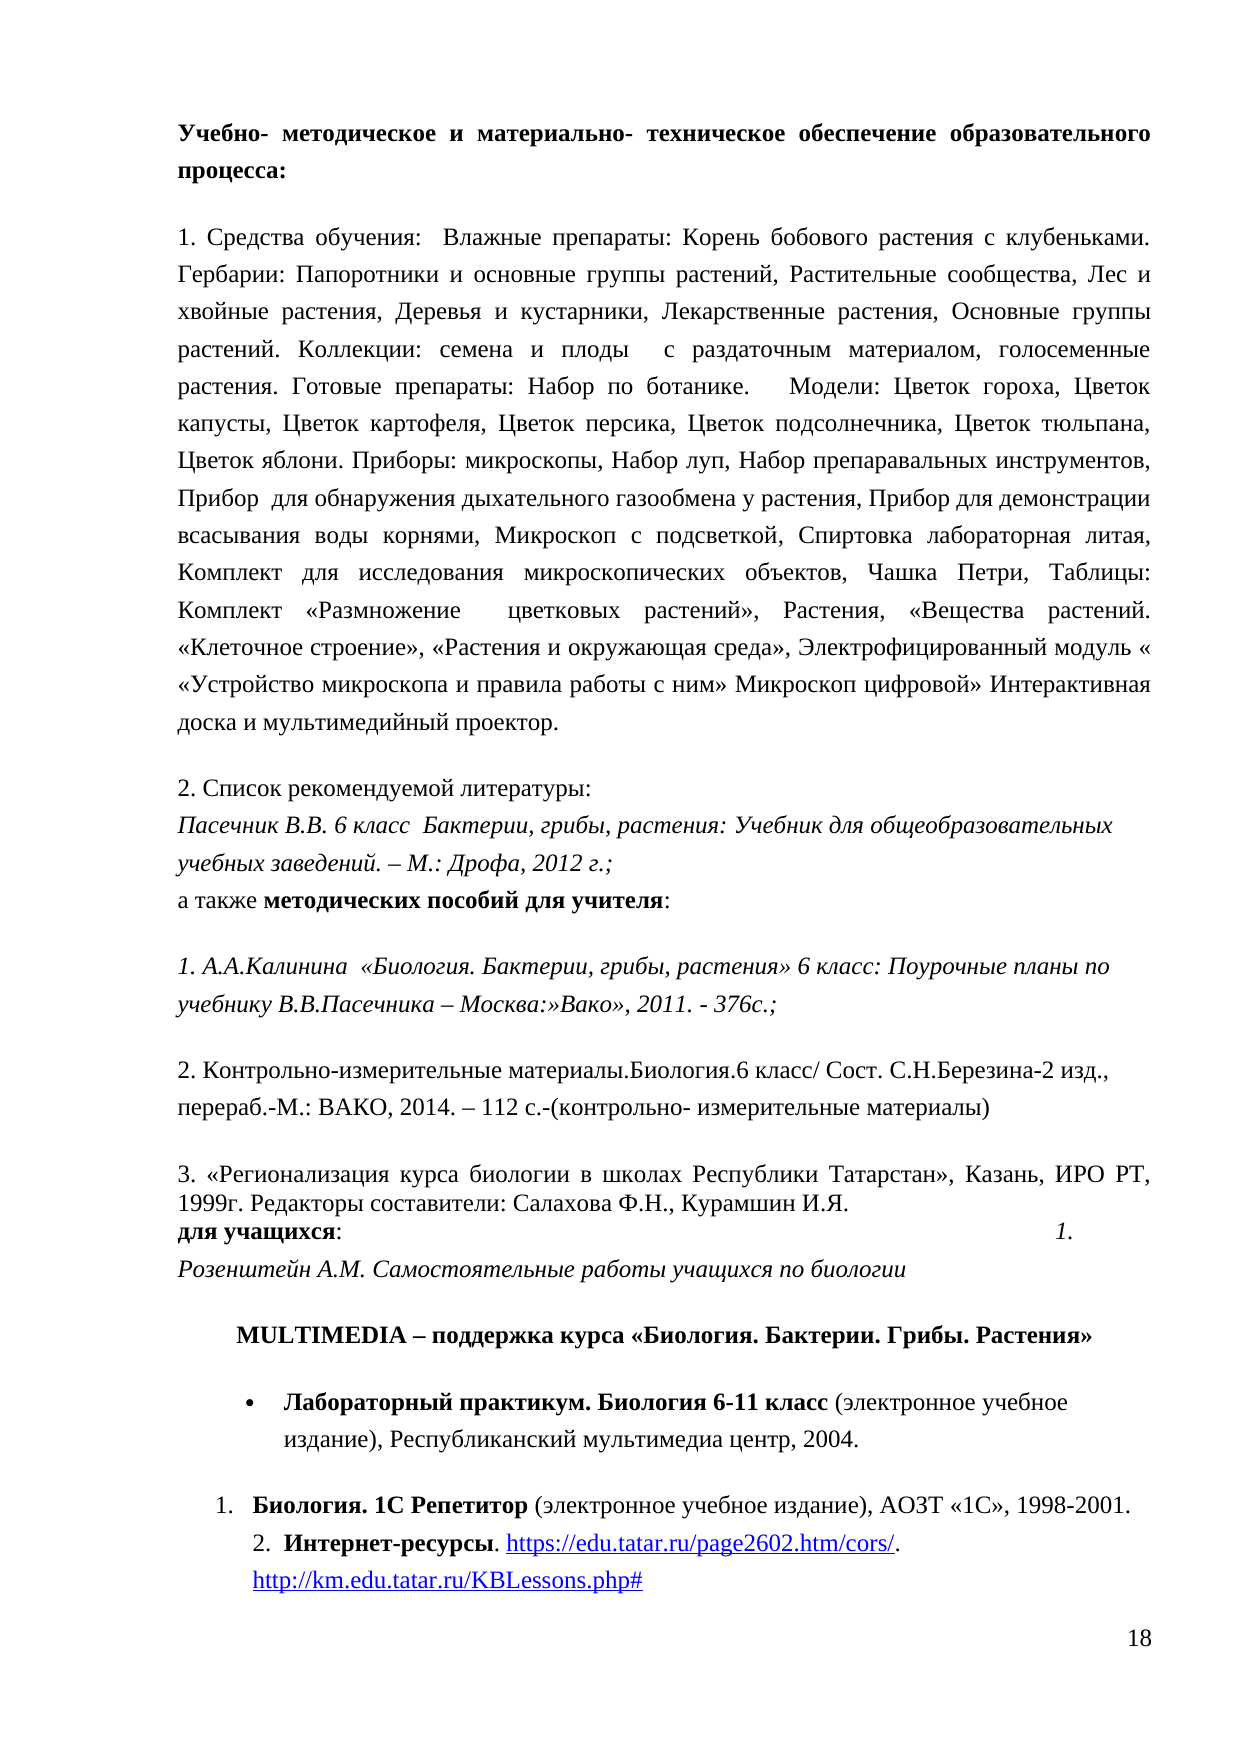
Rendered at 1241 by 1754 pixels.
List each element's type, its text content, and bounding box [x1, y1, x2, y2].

text 1. Средства обучения: Влажные препараты: Корень бобового растения с клубеньками. Гербарии: Папоротники и основные группы растений, Растительные сообщества, Лес и хвойные растения, Деревья и кустарники, Лекарственные растения, Основные группы растений. Коллекции: семена и плоды с раздаточным материалом, голосеменные растения. Готовые препараты: Набор по ботанике. Модели: Цветок гороха, Цветок капусты, Цветок картофеля, Цветок персика, Цветок подсолнечника, Цветок тюльпана, Цветок яблони. Приборы: микроскопы, Набор луп, Набор препаравальных инструментов, Прибор для обнаружения дыхательного газообмена у растения, Прибор для демонстрации всасывания воды корнями, Микроскоп с подсветкой, Спиртовка лабораторная литая, Комплект для исследования микроскопических объектов, Чашка Петри, Таблицы: Комплект «Размножение цветковых растений», Растения, «Вещества растений. «Клеточное строение», «Растения и окружающая среда», Электрофицированный модуль « «Устройство микроскопа и правила работы с ним» Микроскоп цифровой» Интерактивная доска и мультимедийный проектор. [177, 222, 1152, 735]
text для учащихся: 1. Розенштейн А.М. Самостоятельные работы учащихся по биологии [177, 1216, 1152, 1282]
list Лабораторный практикум. Биология 6-11 класс (электронное учебное издание), Республиканский мультимедиа центр, 2004. [246, 1387, 1152, 1453]
list Биология. 1С Репетитор (электронное учебное издание), АОЗТ «1С», 1998-2001. 2. Интернет-ресурсы. https://edu.tatar.ru/page2602.htm/cors/. http://km.edu.tatar.ru/KBLessons.php# [215, 1490, 1152, 1594]
text MULTIMEDIA – поддержка курса «Биология. Бактерии. Грибы. Растения» [177, 1320, 1152, 1349]
text 2. Список рекомендуемой литературы: Пасечник В.В. 6 класс Бактерии, грибы, растения: Учебник для общеобразовательных учебных заведений. – М.: Дрофа, .; а также методических пособий для учителя: [177, 773, 1152, 914]
text 2. Контрольно-измерительные материалы.Биология.6 класс/ Сост. С.Н.Березина-2 изд., перераб.-М.: ВАКО, 2014. – 112 с.-(контрольно- измерительные материалы) [177, 1055, 1152, 1121]
text 3. «Регионализация курса биологии в школах Республики Татарстан», Казань, ИРО РТ, 1999г. Редакторы составители: Салахова Ф.Н., Курамшин И.Я. [177, 1159, 1152, 1216]
text 1. A.A.Калинина «Биология. Бактерии, грибы, растения» 6 класс: Поурочные планы по учебнику В.В.Пасечника – Москва:»Вако», 2011. - 376с.; [177, 951, 1152, 1017]
text Учебно- методическое и материально- техническое обеспечение образовательного процесса: [177, 118, 1152, 184]
